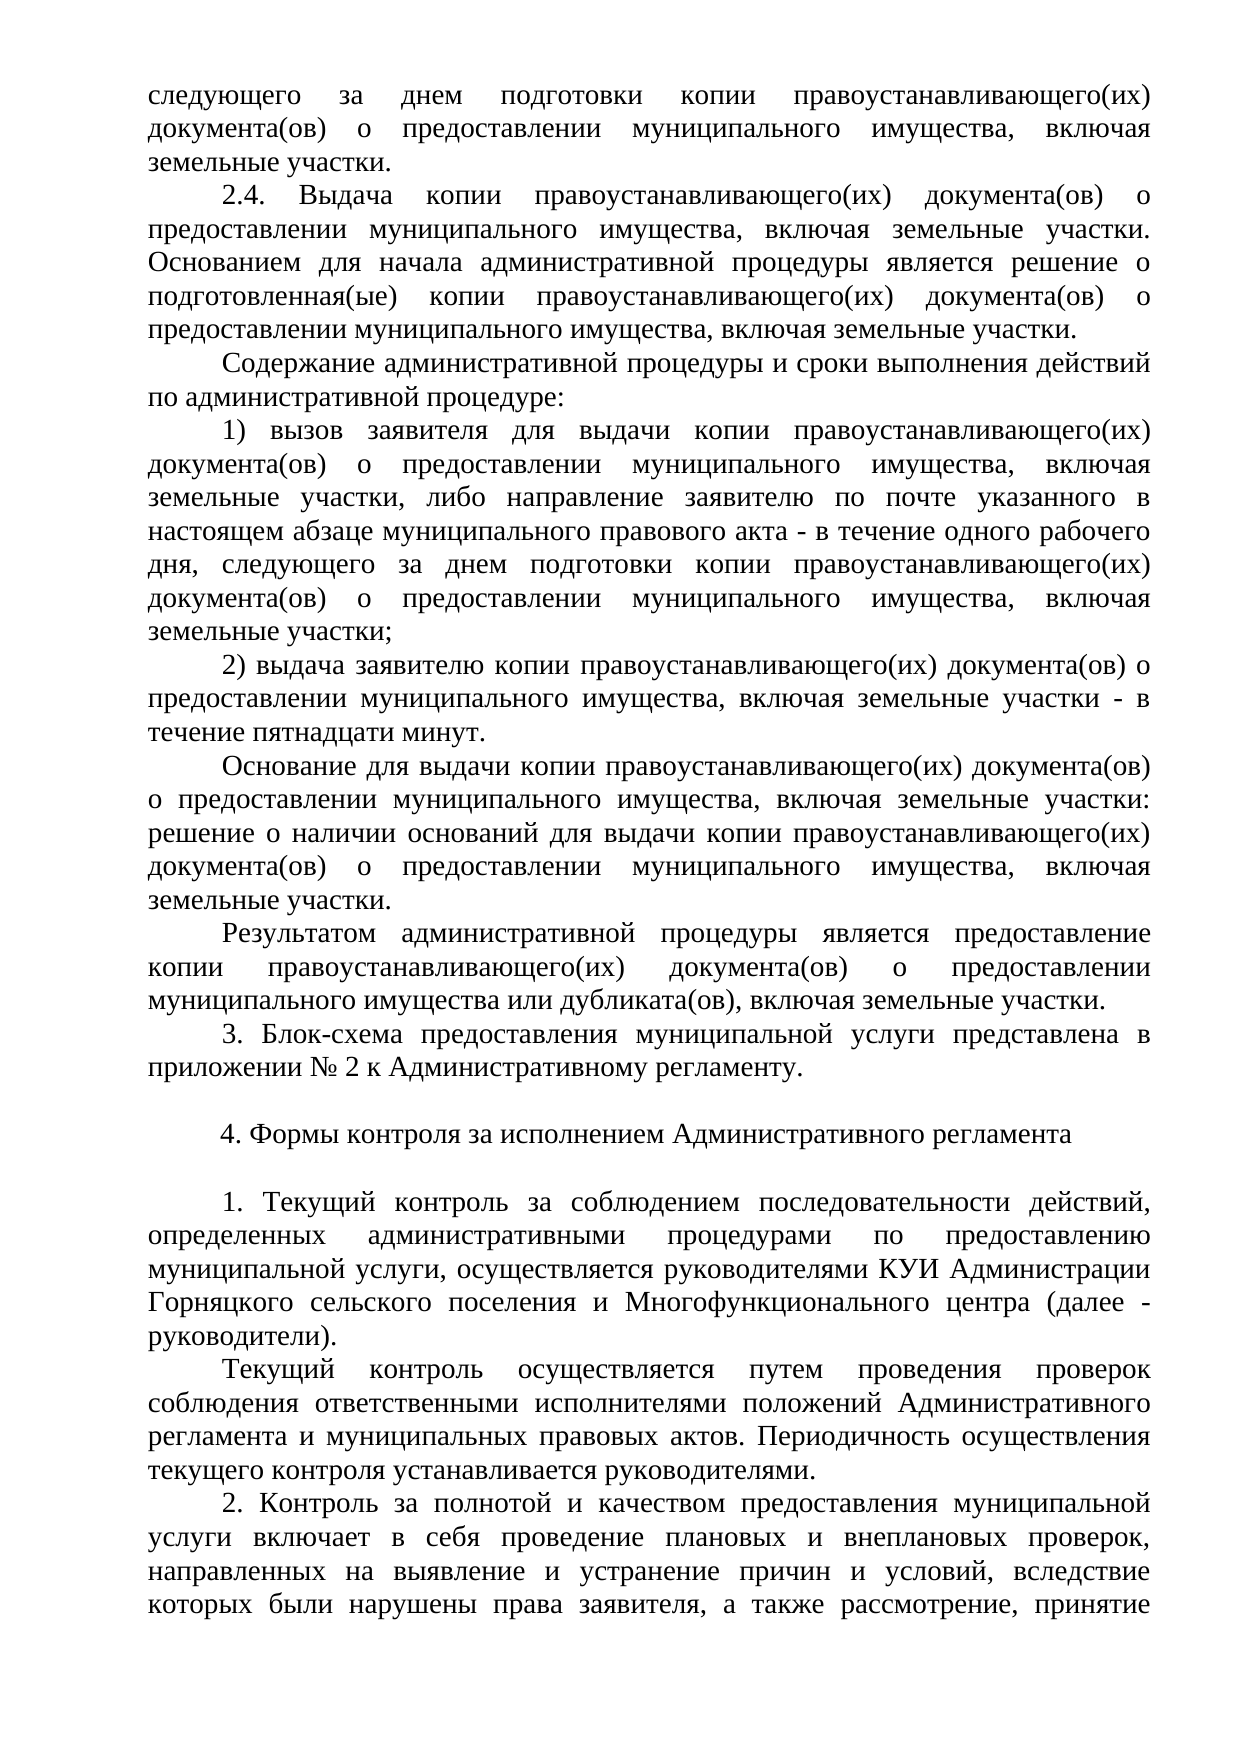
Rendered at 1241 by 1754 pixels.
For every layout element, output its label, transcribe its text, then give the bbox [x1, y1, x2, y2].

text Основание для выдачи копии правоустанавливающего(их) документа(ов) о предоставлении муниципального имущества, включая земельные участки: решение о наличии оснований для выдачи копии правоустанавливающего(их) документа(ов) о предоставлении муниципального имущества, включая земельные участки. [148, 748, 1152, 915]
text Содержание административной процедуры и сроки выполнения действий по административной процедуре: [148, 345, 1152, 412]
text 1) вызов заявителя для выдачи копии правоустанавливающего(их) документа(ов) о предоставлении муниципального имущества, включая земельные участки, либо направление заявителю по почте указанного в настоящем абзаце муниципального правового акта - в течение одного рабочего дня, следующего за днем подготовки копии правоустанавливающего(их) документа(ов) о предоставлении муниципального имущества, включая земельные участки; [148, 412, 1152, 647]
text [148, 77, 1152, 177]
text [148, 1486, 1152, 1620]
text Текущий контроль осуществляется путем проведения проверок соблюдения ответственными исполнителями положений Административного регламента и муниципальных правовых актов. Периодичность осуществления текущего контроля устанавливается руководителями. [148, 1351, 1152, 1486]
text 3. Блок-схема предоставления муниципальной услуги представлена в приложении № 2 к Административному регламенту. [148, 1016, 1152, 1083]
text 2) выдача заявителю копии правоустанавливающего(их) документа(ов) о предоставлении муниципального имущества, включая земельные участки - в течение пятнадцати минут. [148, 647, 1152, 748]
text 4. Формы контроля за исполнением Административного регламента [148, 1083, 1152, 1150]
text 1. Текущий контроль за соблюдением последовательности действий, определенных административными процедурами по предоставлению муниципальной услуги, осуществляется руководителями КУИ Администрации Горняцкого сельского поселения и Многофункционального центра (далее - руководители). [148, 1184, 1152, 1351]
text Результатом административной процедуры является предоставление копии правоустанавливающего(их) документа(ов) о предоставлении муниципального имущества или дубликата(ов), включая земельные участки. [148, 915, 1152, 1016]
text 2.4. Выдача копии правоустанавливающего(их) документа(ов) о предоставлении муниципального имущества, включая земельные участки. Основанием для начала административной процедуры является решение о подготовленная(ые) копии правоустанавливающего(их) документа(ов) о предоставлении муниципального имущества, включая земельные участки. [148, 177, 1152, 345]
